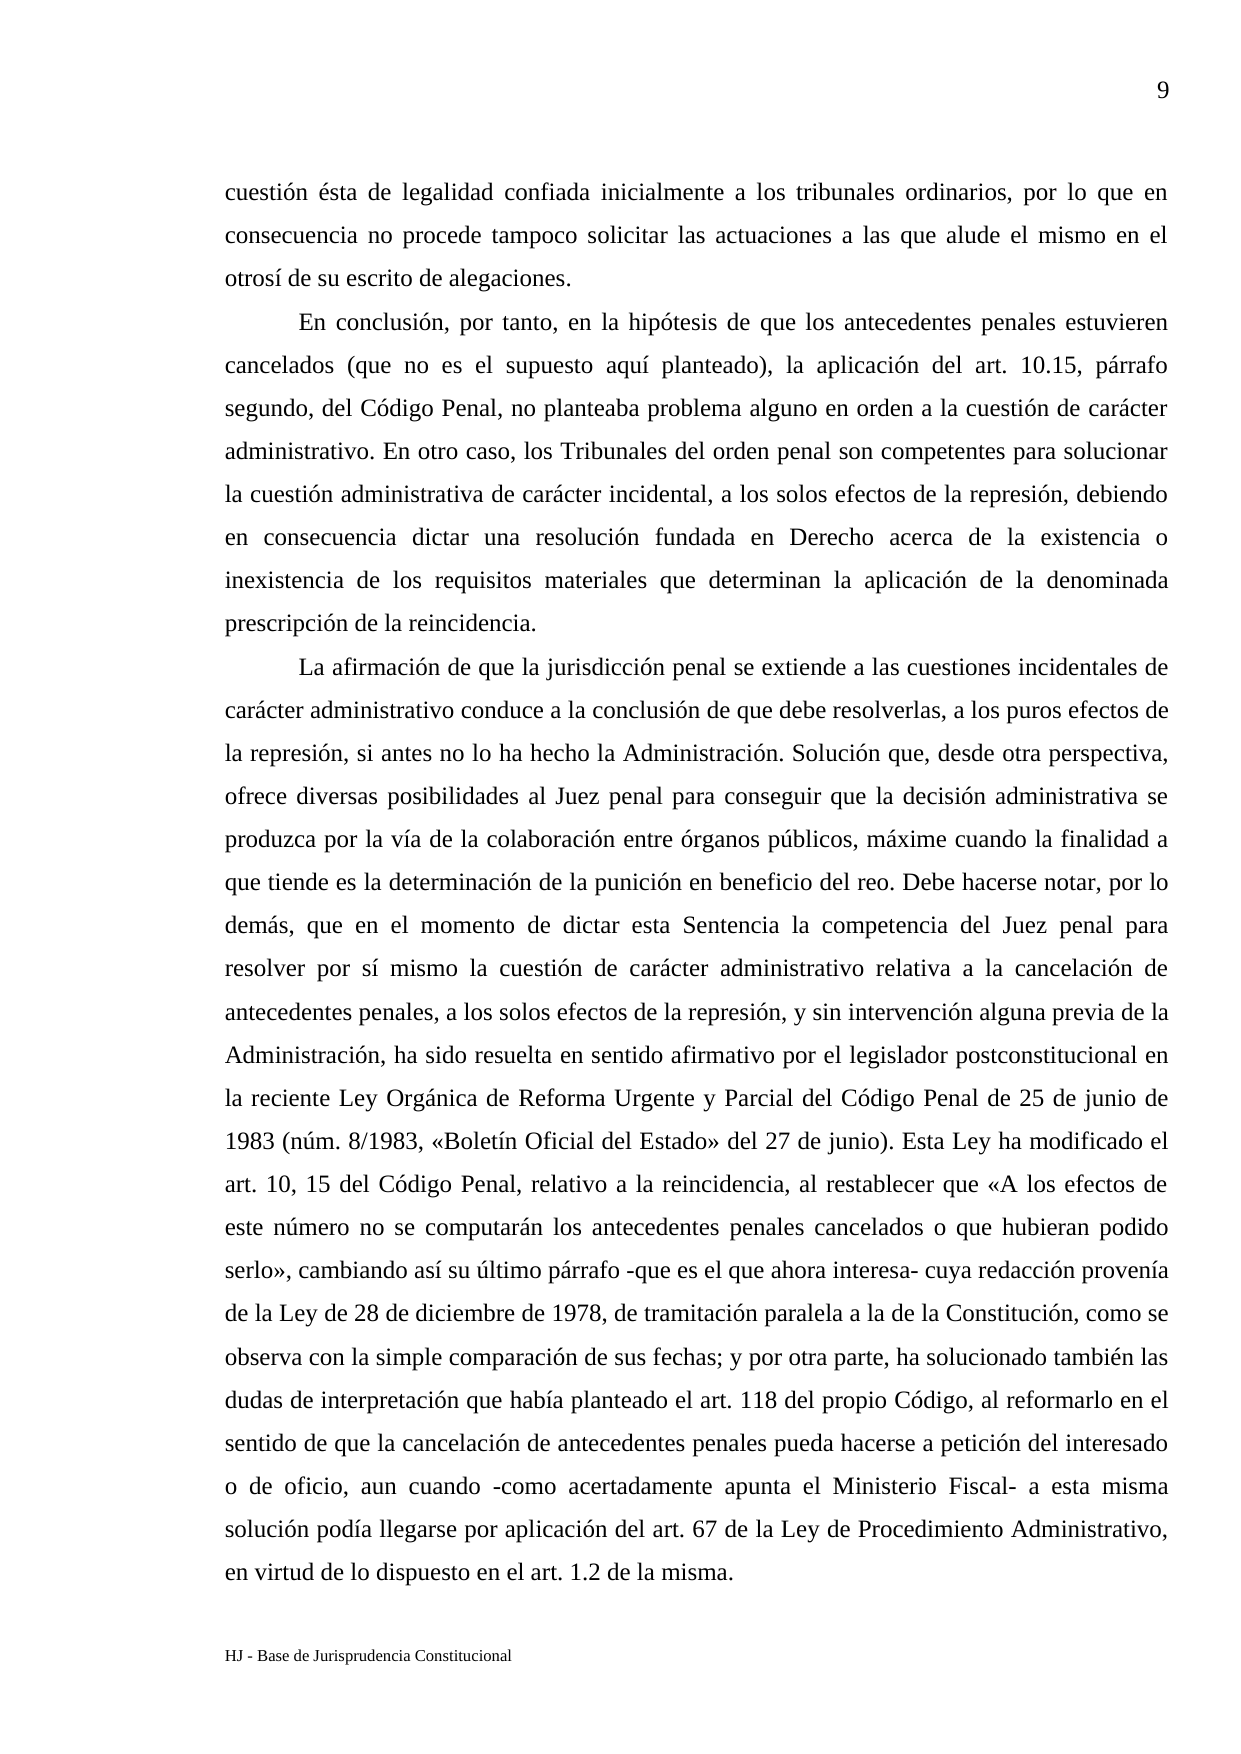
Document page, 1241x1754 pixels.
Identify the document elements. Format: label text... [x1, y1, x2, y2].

text En conclusión, por tanto, en la hipótesis de que los antecedentes penales estuvieren cancelados (que no es el supuesto aquí planteado), la aplicación del art. 10.15, párrafo segundo, del Código Penal, no planteaba problema alguno en orden a la cuestión de carácter administrativo. En otro caso, los Tribunales del orden penal son competentes para solucionar la cuestión administrativa de carácter incidental, a los solos efectos de la represión, debiendo en consecuencia dictar una resolución fundada en Derecho acerca de la existencia o inexistencia de los requisitos materiales que determinan la aplicación de la denominada prescripción de la reincidencia. [224, 307, 1169, 637]
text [224, 177, 1169, 292]
text La afirmación de que la jurisdicción penal se extiende a las cuestiones incidentales de carácter administrativo conduce a la conclusión de que debe resolverlas, a los puros efectos de la represión, si antes no lo ha hecho la Administración. Solución que, desde otra perspectiva, ofrece diversas posibilidades al Juez penal para conseguir que la decisión administrativa se produzca por la vía de la colaboración entre órganos públicos, máxime cuando la finalidad a que tiende es la determinación de la punición en beneficio del reo. Debe hacerse notar, por lo demás, que en el momento de dictar esta Sentencia la competencia del Juez penal para resolver por sí mismo la cuestión de carácter administrativo relativa a la cancelación de antecedentes penales, a los solos efectos de la represión, y sin intervención alguna previa de la Administración, ha sido resuelta en sentido afirmativo por el legislador postconstitucional en la reciente Ley Orgánica de Reforma Urgente y Parcial del Código Penal de 25 de junio de 1983 (núm. 8/1983, «Boletín Oficial del Estado» del 27 de junio). Esta Ley ha modificado el art. 10, 15 del Código Penal, relativo a la reincidencia, al restablecer que «A los efectos de este número no se computarán los antecedentes penales cancelados o que hubieran podido serlo», cambiando así su último párrafo -que es el que ahora interesa- cuya redacción provenía de la Ley de 28 de diciembre de 1978, de tramitación paralela a la de la Constitución, como se observa con la simple comparación de sus fechas; y por otra parte, ha solucionado también las dudas de interpretación que había planteado el art. 118 del propio Código, al reformarlo en el sentido de que la cancelación de antecedentes penales pueda hacerse a petición del interesado o de oficio, aun cuando -como acertadamente apunta el Ministerio Fiscal- a esta misma solución podía llegarse por aplicación del art. 67 de la Ley de Procedimiento Administrativo, en virtud de lo dispuesto en el art. 1.2 de la misma. [224, 652, 1169, 1586]
